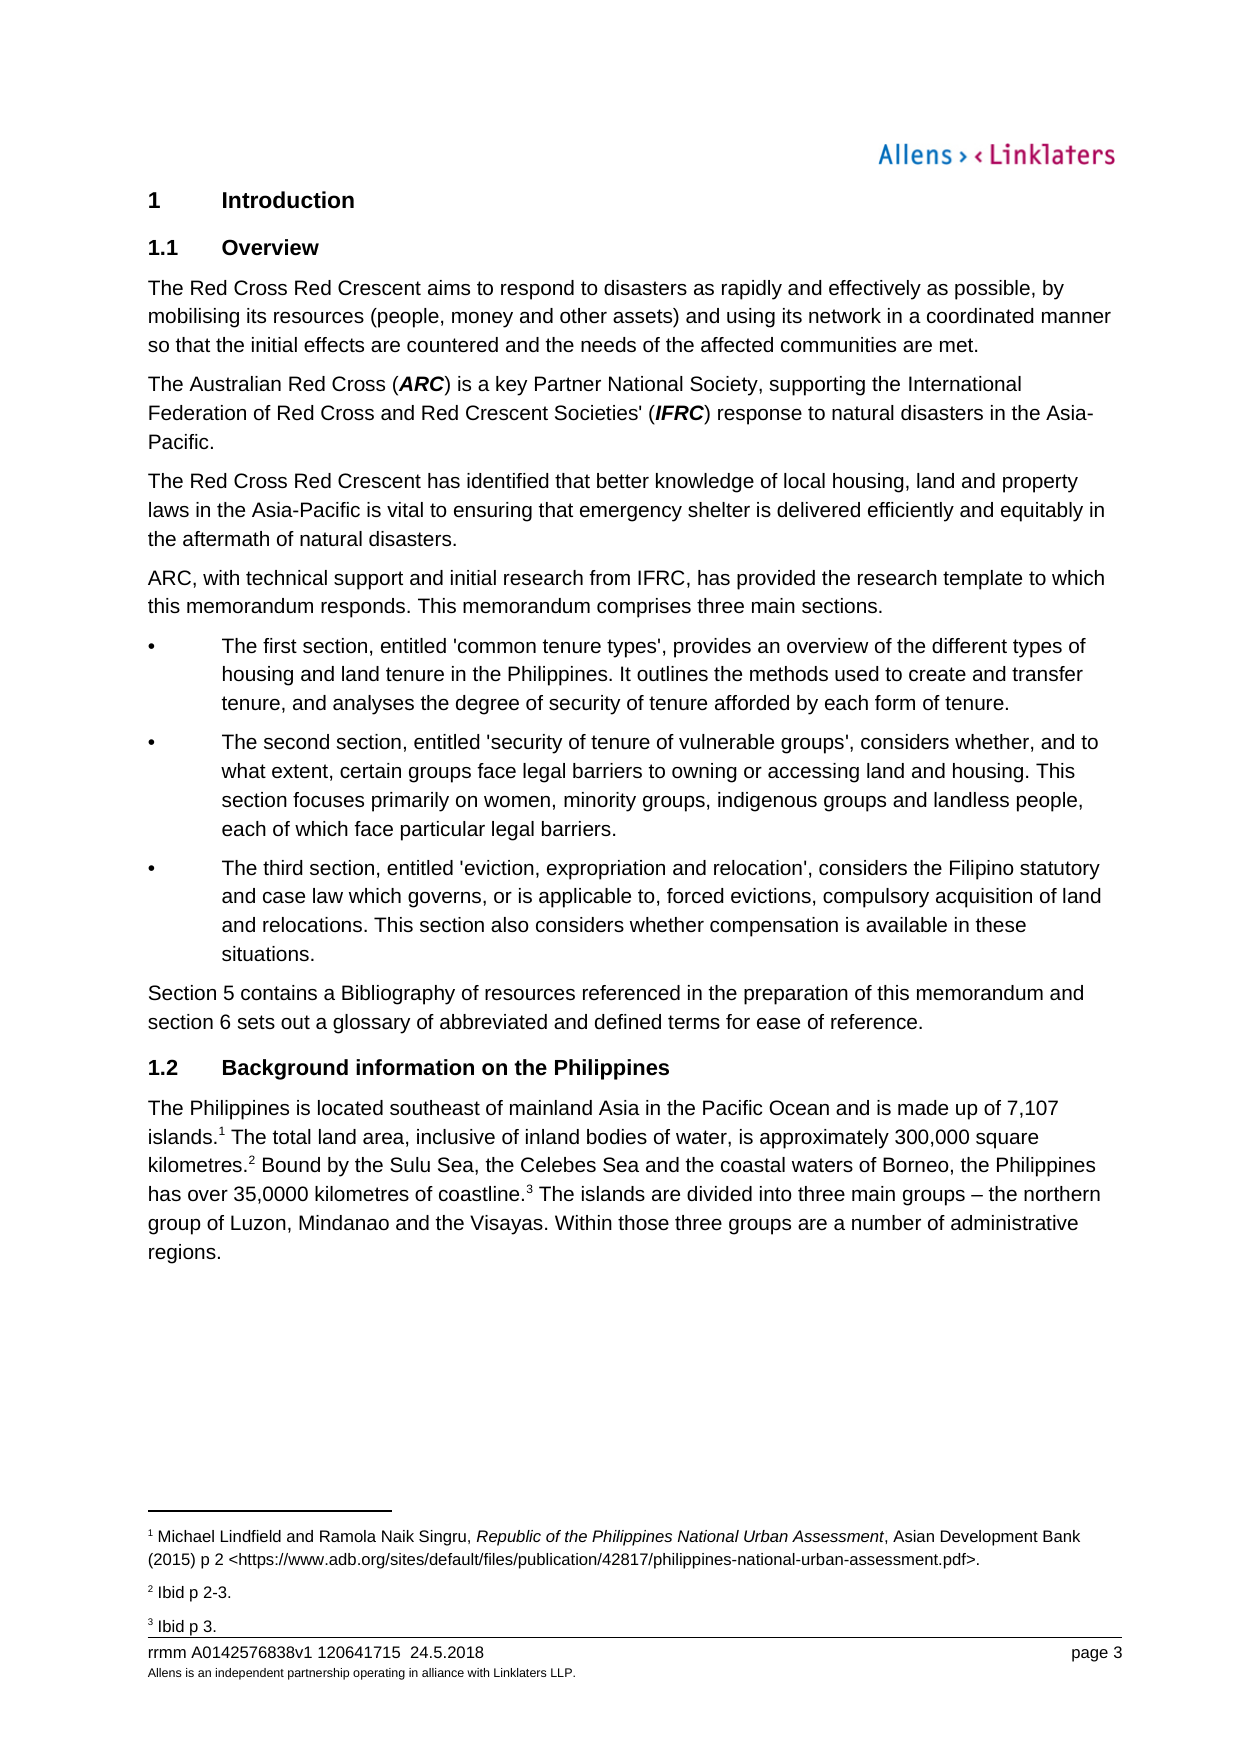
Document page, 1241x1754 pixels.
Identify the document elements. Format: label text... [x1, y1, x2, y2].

subtitle Overview [148, 235, 1122, 260]
subtitle Introduction [148, 187, 1122, 213]
list Section 5 contains a Bibliography of resources referenced in the preparation of this memorandum and section 6 sets out a glossary of abbreviated and defined terms for ease of reference. [148, 981, 1122, 1034]
text The Australian Red Cross (ARC) is a key Partner National Society, supporting the International Federation of Red Cross and Red Crescent Societies' (IFRC) response to natural disasters in the Asia-Pacific. [148, 372, 1122, 454]
text The first section, entitled 'common tenure types', provides an overview of the different types of housing and land tenure in the Philippines. It outlines the methods used to create and transfer tenure, and analyses the degree of security of tenure afforded by each form of tenure. [148, 633, 1122, 715]
text The second section, entitled 'security of tenure of vulnerable groups', considers whether, and to what extent, certain groups face legal barriers to owning or accessing land and housing. This section focuses primarily on women, minority groups, indigenous groups and landless people, each of which face particular legal barriers. [148, 730, 1122, 840]
subtitle Background information on the Philippines [148, 1055, 1122, 1080]
picture [878, 143, 1115, 166]
text The Red Cross Red Crescent aims to respond to disasters as rapidly and effectively as possible, by mobilising its resources (people, money and other assets) and using its network in a coordinated manner so that the initial effects are countered and the needs of the affected communities are met. [148, 276, 1122, 357]
text The third section, entitled 'eviction, expropriation and relocation', considers the Filipino statutory and case law which governs, or is applicable to, forced evictions, compulsory acquisition of land and relocations. This section also considers whether compensation is available in these situations. [148, 856, 1122, 966]
text ARC, with technical support and initial research from IFRC, has provided the research template to which this memorandum responds. This memorandum comprises three main sections. [148, 566, 1122, 618]
text The Red Cross Red Crescent has identified that better knowledge of local housing, land and property laws in the Asia-Pacific is vital to ensuring that emergency shelter is delivered efficiently and equitably in the aftermath of natural disasters. [148, 469, 1122, 550]
text The Philippines is located southeast of mainland Asia in the Pacific Ocean and is made up of 7,107 islands. The total land area, inclusive of inland bodies of water, is approximately 300,000 square kilometres. Bound by the Sulu Sea, the Celebes Sea and the coastal waters of Borneo, the Philippines has over 35,0000 kilometres of coastline. The islands are divided into three main groups – the northern group of Luzon, Mindanao and the Visayas. Within those three groups are a number of administrative regions. [148, 1096, 1122, 1263]
